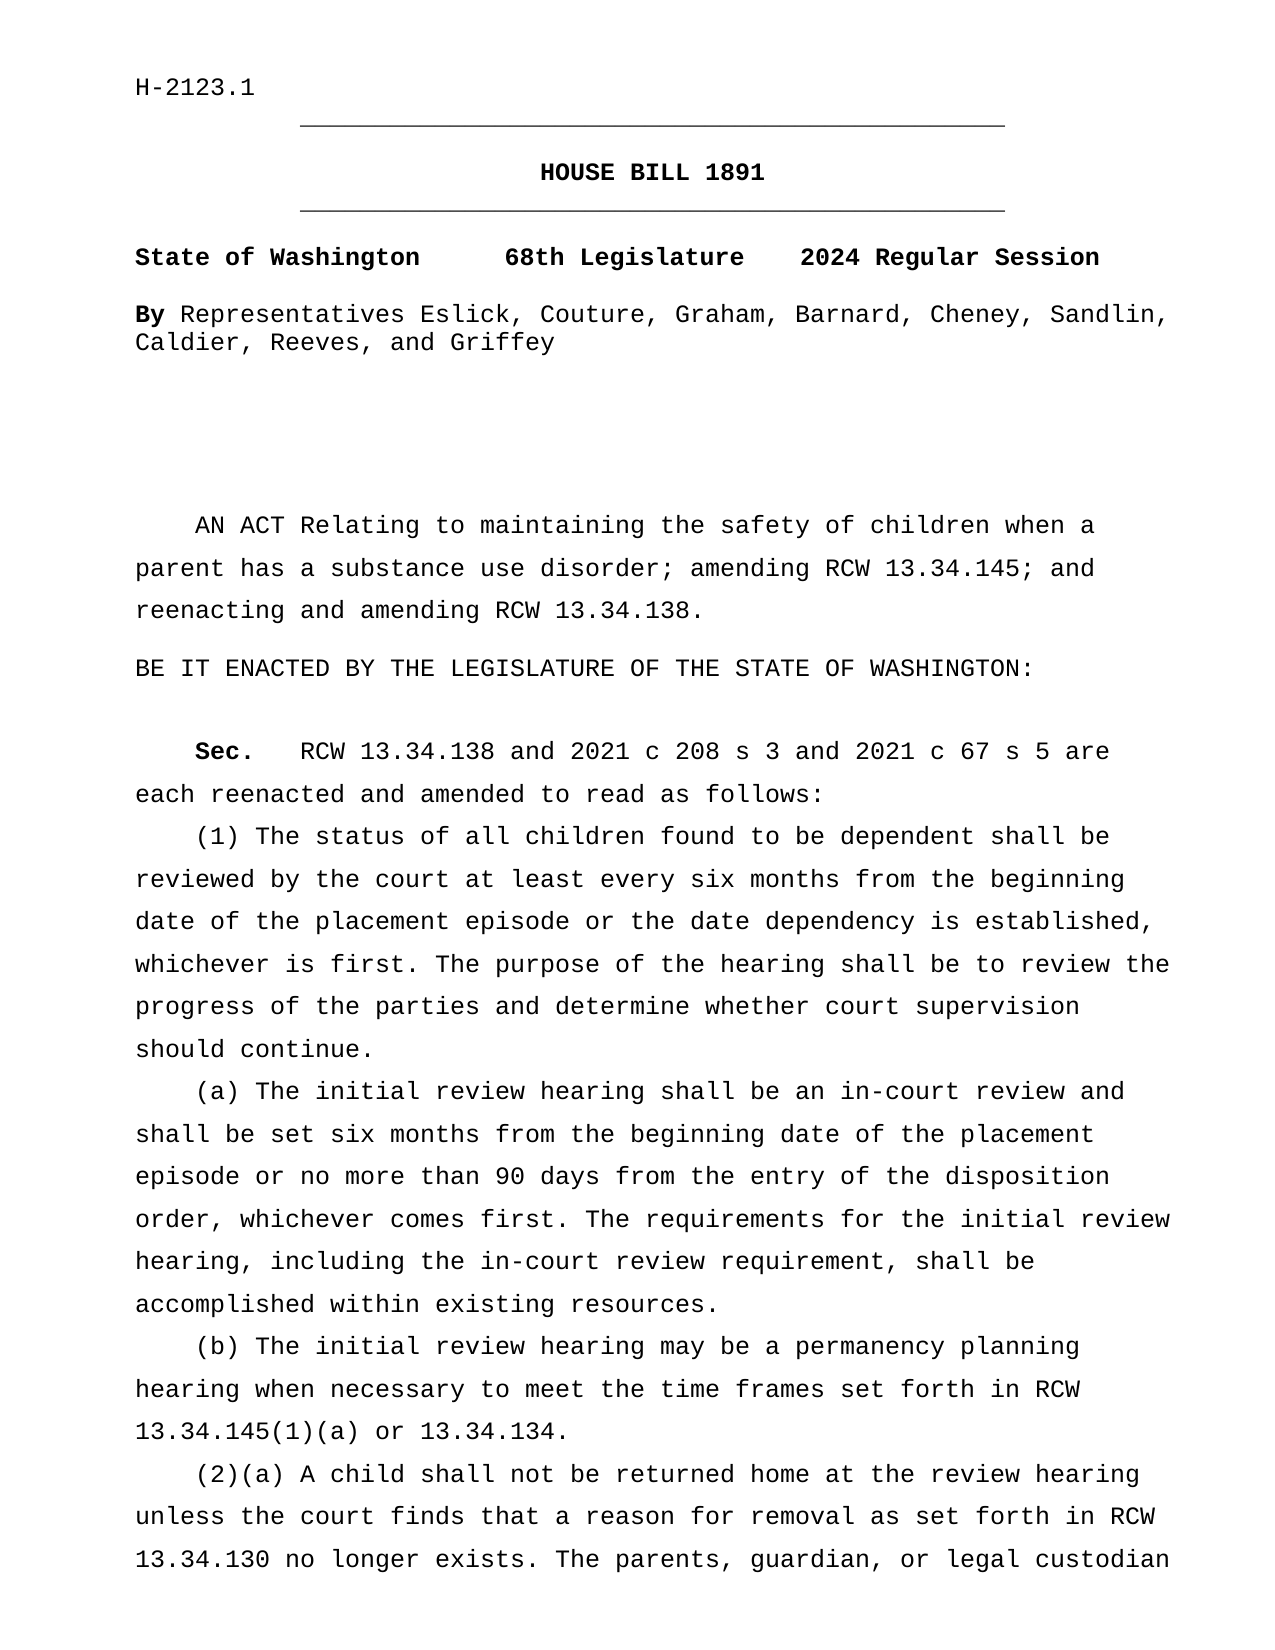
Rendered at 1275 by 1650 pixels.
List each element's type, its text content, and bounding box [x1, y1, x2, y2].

text (1) The status of all children found to be dependent shall be reviewed by the court at least every six months from the beginning date of the placement episode or the date dependency is established, whichever is first. The purpose of the hearing shall be to review the progress of the parties and determine whether court supervision should continue. [135, 811, 1170, 1066]
text (a) The initial review hearing shall be an in-court review and shall be set six months from the beginning date of the placement episode or no more than 90 days from the entry of the disposition order, whichever comes first. The requirements for the initial review hearing, including the in-court review requirement, shall be accomplished within existing resources. [135, 1066, 1170, 1321]
text H-2123.1 [135, 75, 1170, 103]
text By Representatives Eslick, Couture, Graham, Barnard, Cheney, Sandlin, Caldier, Reeves, and Griffey [135, 302, 1170, 358]
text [135, 1448, 1170, 1576]
text AN ACT Relating to maintaining the safety of children when a parent has a substance use disorder; amending RCW 13.34.145; and reenacting and amending RCW 13.34.138. [135, 500, 1170, 627]
text BE IT ENACTED BY THE LEGISLATURE OF THE STATE OF WASHINGTON: [135, 656, 1170, 684]
text HOUSE BILL 1891 [135, 160, 1170, 188]
text _______________________________________________ [135, 188, 1170, 217]
text State of Washington 68th Legislature 2024 Regular Session [135, 245, 1170, 273]
text (b) The initial review hearing may be a permanency planning hearing when necessary to meet the time frames set forth in RCW 13.34.145(1)(a) or 13.34.134. [135, 1321, 1170, 1448]
text _______________________________________________ [135, 103, 1170, 132]
text Sec. RCW 13.34.138 and 2021 c 208 s 3 and 2021 c 67 s 5 are each reenacted and amended to read as follows: [135, 726, 1170, 811]
